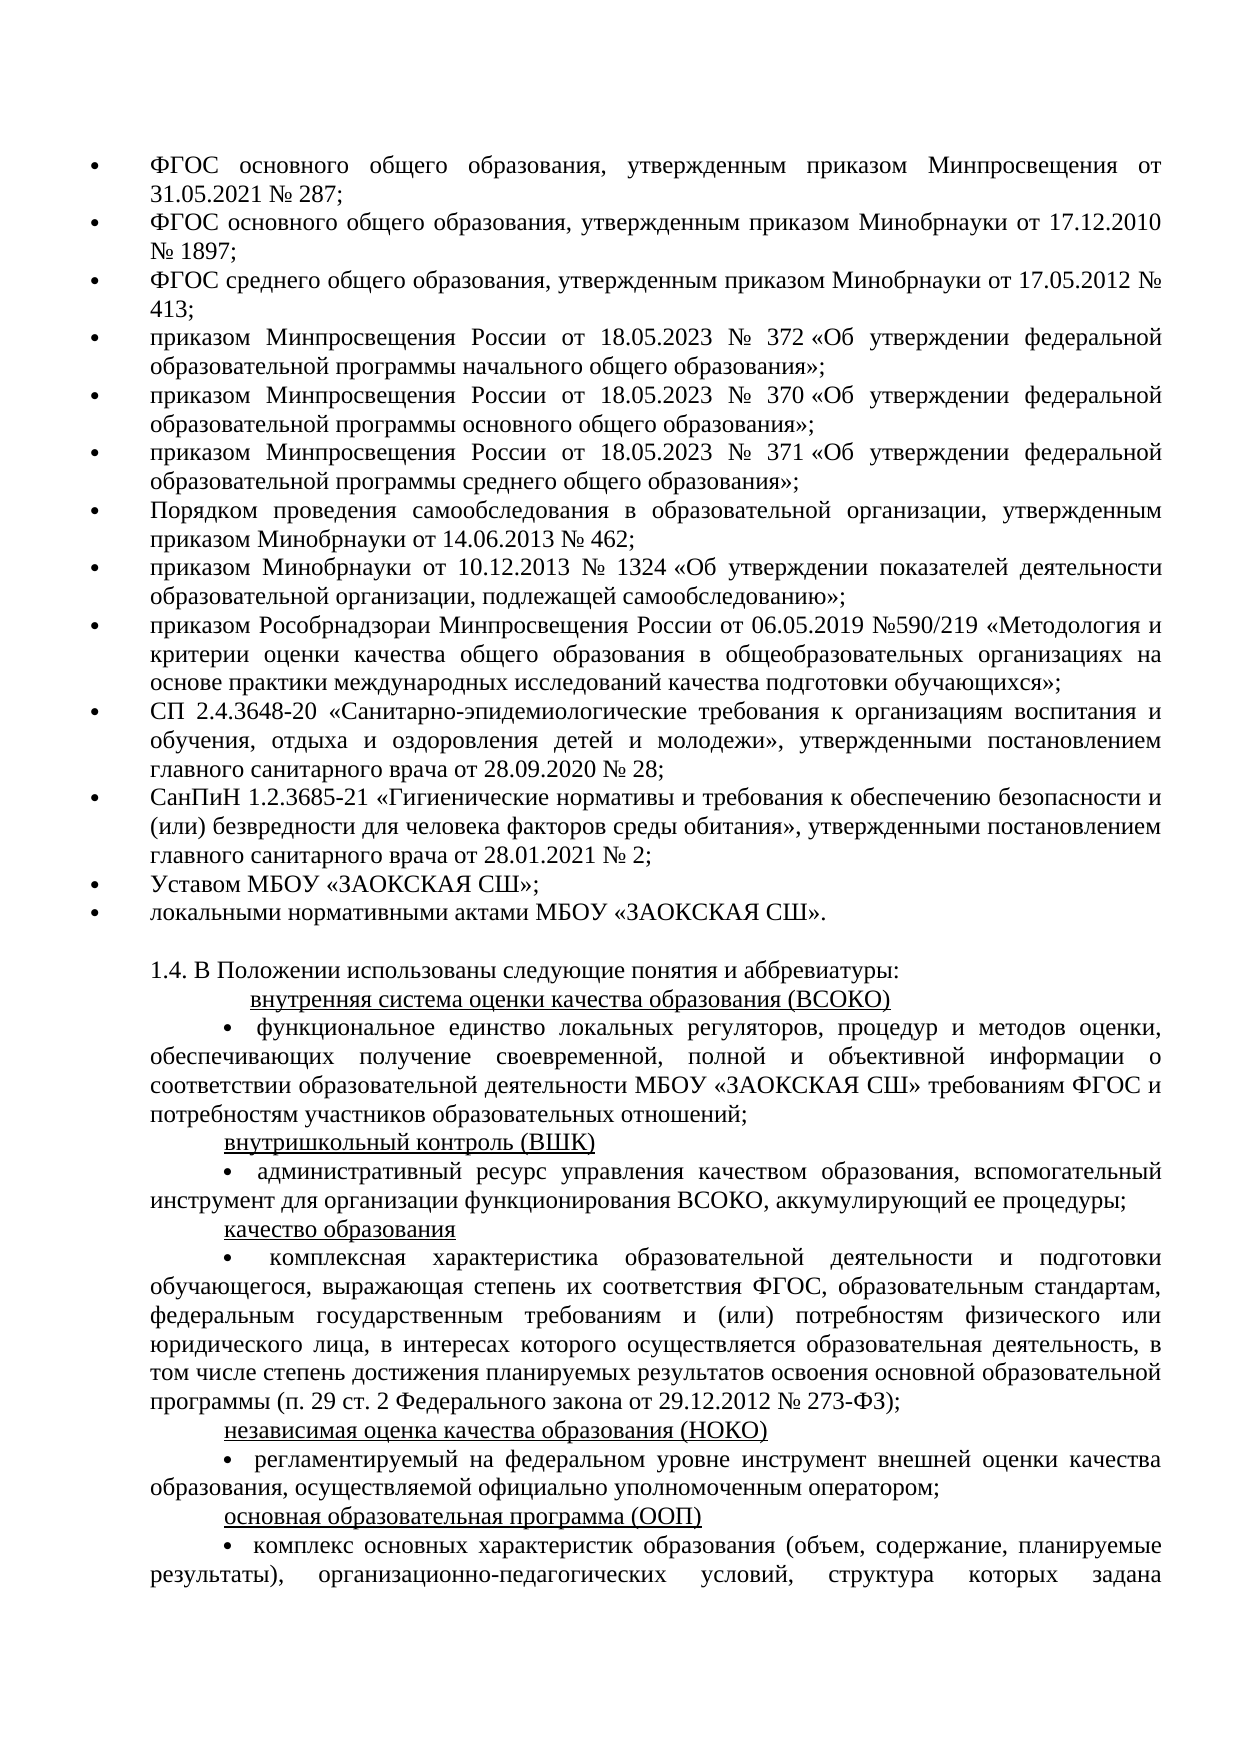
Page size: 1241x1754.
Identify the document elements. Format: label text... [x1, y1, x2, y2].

list ФГОС среднего общего образования, утвержденным приказом Минобрнауки от 17.05.2012 № 413; [91, 265, 1162, 322]
text 1.4. В Положении использованы следующие понятия и аббревиатуры: [150, 955, 1181, 984]
list ФГОС основного общего образования, утвержденным приказом Минпросвещения от 31.05.2021 № 287; [91, 150, 1162, 207]
list приказом Минпросвещения России от 18.05.2023 № 371 «Об утверждении федеральной образовательной программы среднего общего образования»; [91, 437, 1162, 495]
list ФГОС основного общего образования, утвержденным приказом Минобрнауки от 17.12.2010 № 1897; [91, 207, 1162, 265]
list административный ресурс управления качеством образования, вспомогательный инструмент для организации функционирования ВСОКО, аккумулирующий ее процедуры; [150, 1156, 1162, 1214]
list функциональное единство локальных регуляторов, процедур и методов оценки, обеспечивающих получение своевременной, полной и объективной информации о соответствии образовательной деятельности МБОУ «ЗАОКСКАЯ СШ» требованиям ФГОС и потребностям участников образовательных отношений; [150, 1012, 1162, 1127]
text внутришкольный контроль (ВШК) [150, 1127, 1181, 1156]
list Уставом МБОУ «ЗАОКСКАЯ СШ»; [91, 869, 1162, 897]
list Порядком проведения самообследования в образовательной организации, утвержденным приказом Минобрнауки от 14.06.2013 № 462; [91, 495, 1162, 552]
list приказом Минпросвещения России от 18.05.2023 № 370 «Об утверждении федеральной образовательной программы основного общего образования»; [91, 380, 1162, 437]
text независимая оценка качества образования (НОКО) [150, 1415, 1181, 1444]
list приказом Минпросвещения России от 18.05.2023 № 372 «Об утверждении федеральной образовательной программы начального общего образования»; [91, 322, 1162, 380]
text качество образования [150, 1214, 1181, 1242]
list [150, 1530, 1162, 1587]
list комплексная характеристика образовательной деятельности и подготовки обучающегося, выражающая степень их соответствия ФГОС, образовательным стандартам, федеральным государственным требованиям и (или) потребностям физического или юридического лица, в интересах которого осуществляется образовательная деятельность, в том числе степень достижения планируемых результатов освоения основной образовательной программы (п. 29 ст. 2 Федерального закона от 29.12.2012 № 273-ФЗ); [150, 1242, 1162, 1415]
text внутренняя система оценки качества образования (ВСОКО) [150, 984, 1181, 1012]
list СанПиН 1.2.3685-21 «Гигиенические нормативы и требования к обеспечению безопасности и (или) безвредности для человека факторов среды обитания», утвержденными постановлением главного санитарного врача от 28.01.2021 № 2; [91, 782, 1162, 869]
list приказом Рособрнадзораи Минпросвещения России от 06.05.2019 №590/219 «Методология и критерии оценки качества общего образования в общеобразовательных организациях на основе практики международных исследований качества подготовки обучающихся»; [91, 610, 1162, 696]
list СП 2.4.3648-20 «Санитарно-эпидемиологические требования к организациям воспитания и обучения, отдыха и оздоровления детей и молодежи», утвержденными постановлением главного санитарного врача от 28.09.2020 № 28; [91, 696, 1162, 782]
list приказом Минобрнауки от 10.12.2013 № 1324 «Об утверждении показателей деятельности образовательной организации, подлежащей самообследованию»; [91, 552, 1162, 610]
text основная образовательная программа (ООП) [150, 1501, 1181, 1530]
list локальными нормативными актами МБОУ «ЗАОКСКАЯ СШ». [91, 897, 1162, 926]
list регламентируемый на федеральном уровне инструмент внешней оценки качества образования, осуществляемой официально уполномоченным оператором; [150, 1444, 1162, 1501]
